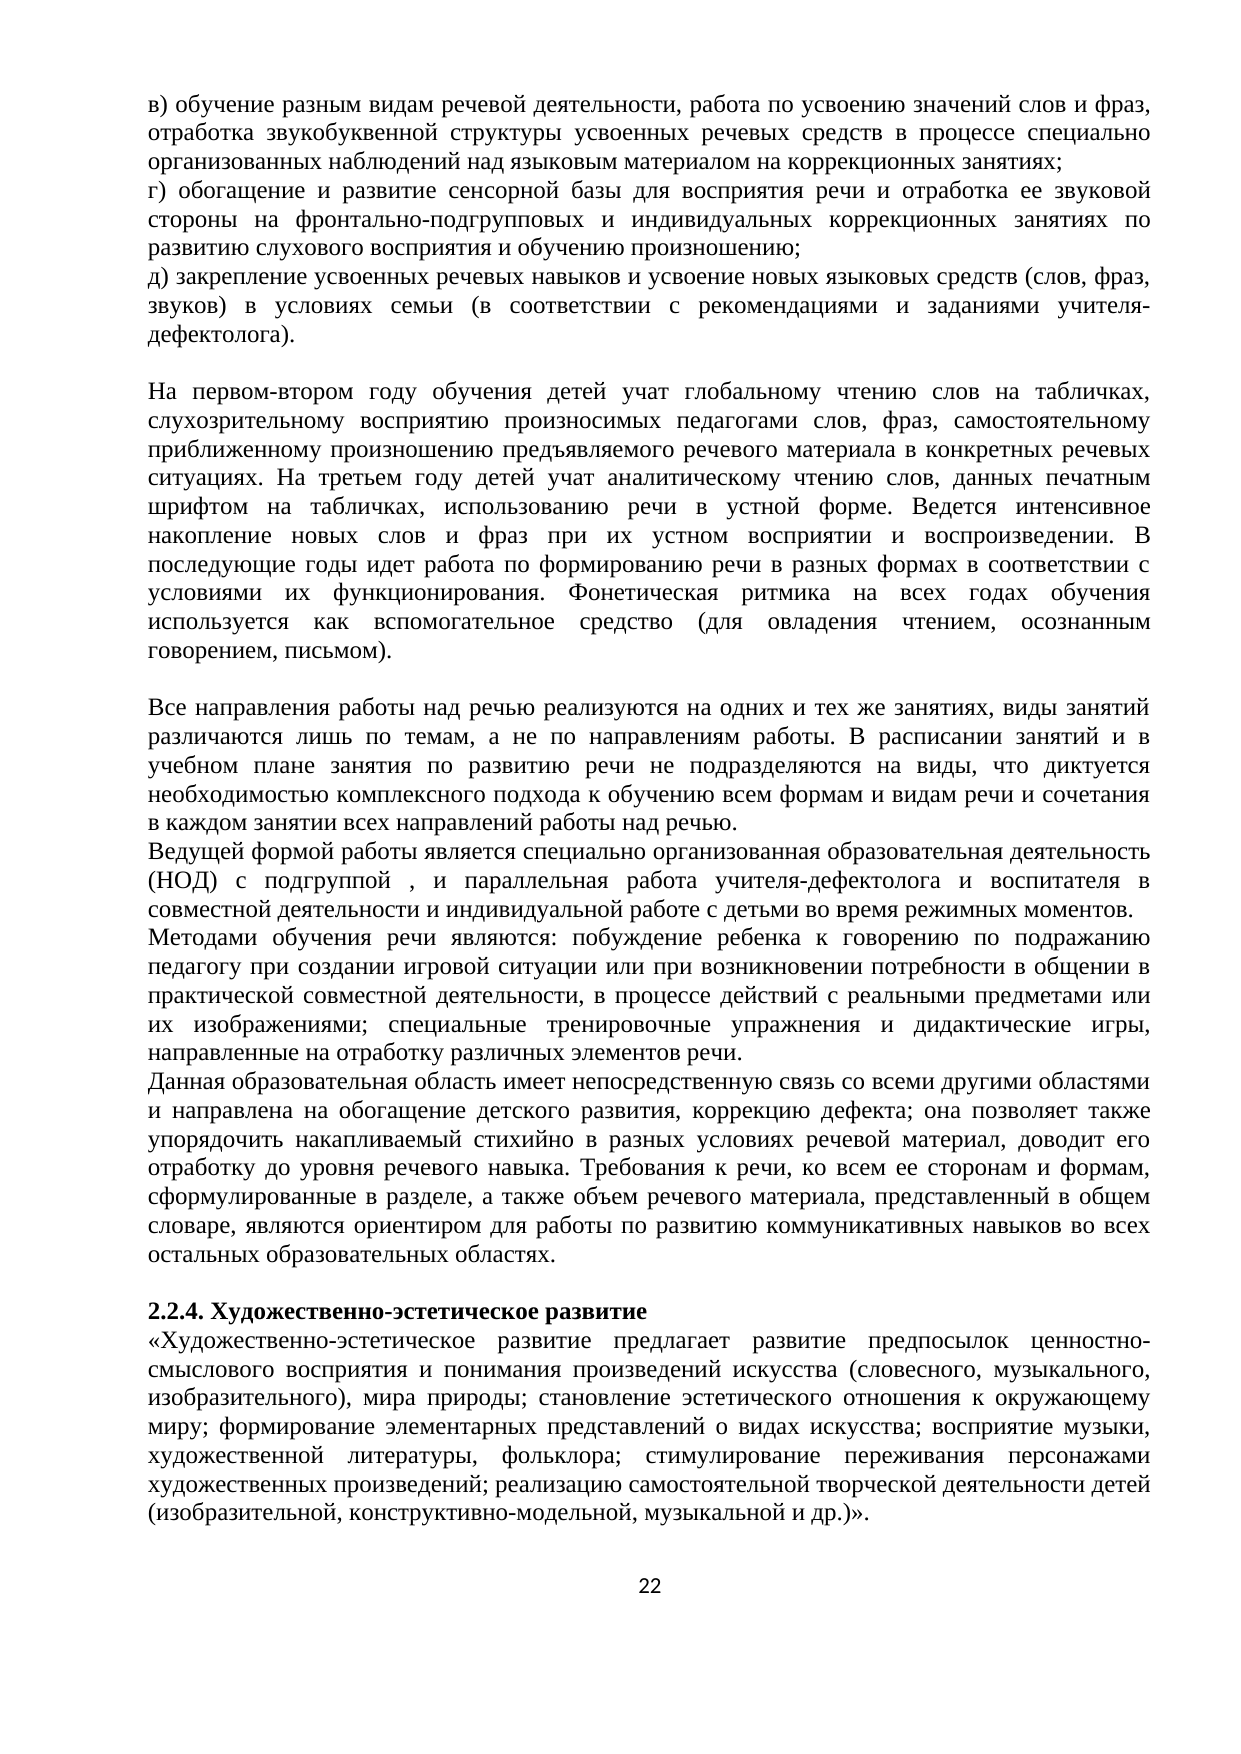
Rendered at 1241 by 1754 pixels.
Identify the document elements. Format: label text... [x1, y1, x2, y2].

text в) обучение разным видам речевой деятельности, работа по усвоению значений слов и фраз, отработка звукобуквенной структуры усвоенных речевых средств в процессе специально организованных наблюдений над языковым материалом на коррекционных занятиях; [148, 89, 1152, 175]
text «Художественно-эстетическое развитие предлагает развитие предпосылок ценностно-смыслового восприятия и понимания произведений искусства (словесного, музыкального, изобразительного), мира природы; становление эстетического отношения к окружающему миру; формирование элементарных представлений о видах искусства; восприятие музыки, художественной литературы, фольклора; стимулирование переживания персонажами художественных произведений; реализацию самостоятельной творческой деятельности детей (изобразительной, конструктивно-модельной, музыкальной и др.)». [148, 1325, 1152, 1526]
text г) обогащение и развитие сенсорной базы для восприятия речи и отработка ее звуковой стороны на фронтально-подгрупповых и индивидуальных коррекционных занятиях по развитию слухового восприятия и обучению произношению; [148, 175, 1152, 261]
text Все направления работы над речью реализуются на одних и тех же занятиях, виды занятий различаются лишь по темам, а не по направлениям работы. В расписании занятий и в учебном плане занятия по развитию речи не подразделяются на виды, что диктуется необходимостью комплексного подхода к обучению всем формам и видам речи и сочетания в каждом занятии всех направлений работы над речью. [148, 692, 1152, 836]
text Ведущей формой работы является специально организованная образовательная деятельность (НОД) с подгруппой , и параллельная работа учителя-дефектолога и воспитателя в совместной деятельности и индивидуальной работе с детьми во время режимных моментов. [148, 836, 1152, 922]
text Методами обучения речи являются: побуждение ребенка к говорению по подражанию педагогу при создании игровой ситуации или при возникновении потребности в общении в практической совместной деятельности, в процессе действий с реальными предметами или их изображениями; специальные тренировочные упражнения и дидактические игры, направленные на отработку различных элементов речи. [148, 922, 1152, 1066]
text д) закрепление усвоенных речевых навыков и усвоение новых языковых средств (слов, фраз, звуков) в условиях семьи (в соответствии с рекомендациями и заданиями учителя-дефектолога). [148, 261, 1152, 347]
text На первом-втором году обучения детей учат глобальному чтению слов на табличках, слухозрительному восприятию произносимых педагогами слов, фраз, самостоятельному приближенному произношению предъявляемого речевого материала в конкретных речевых ситуациях. На третьем году детей учат аналитическому чтению слов, данных печатным шрифтом на табличках, использованию речи в устной форме. Ведется интенсивное накопление новых слов и фраз при их устном восприятии и воспроизведении. В последующие годы идет работа по формированию речи в разных формах в соответствии с условиями их функционирования. Фонетическая ритмика на всех годах обучения используется как вспомогательное средство (для овладения чтением, осознанным говорением, письмом). [148, 376, 1152, 664]
text 2.2.4. Художественно-эстетическое развитие [148, 1296, 1152, 1325]
text Данная образовательная область имеет непосредственную связь со всеми другими областями и направлена на обогащение детского развития, коррекцию дефекта; она позволяет также упорядочить накапливаемый стихийно в разных условиях речевой материал, доводит его отработку до уровня речевого навыка. Требования к речи, ко всем ее сторонам и формам, сформулированные в разделе, а также объем речевого материала, представленный в общем словаре, являются ориентиром для работы по развитию коммуникативных навыков во всех остальных образовательных областях. [148, 1066, 1152, 1267]
